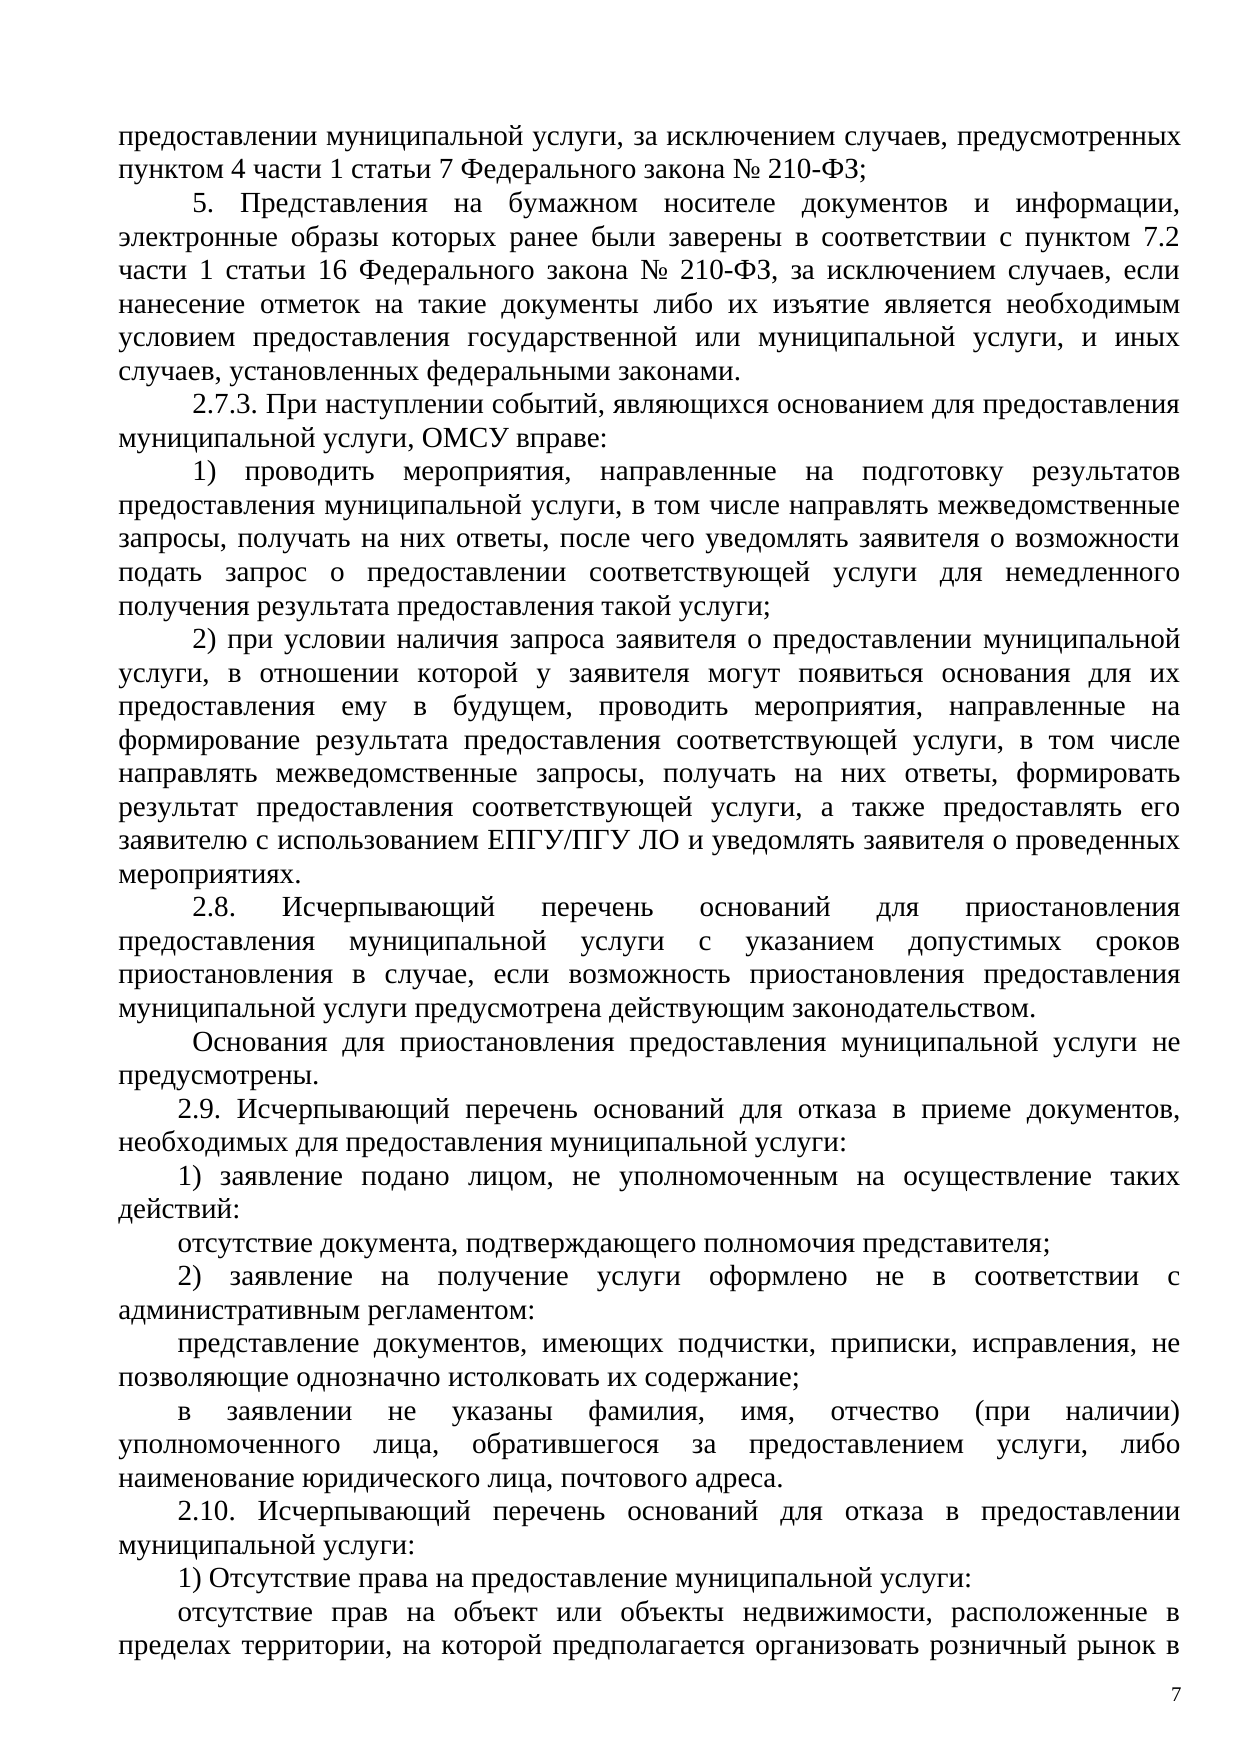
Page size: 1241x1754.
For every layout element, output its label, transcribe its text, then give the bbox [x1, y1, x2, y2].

text 2.10. Исчерпывающий перечень оснований для отказа в предоставлении муниципальной услуги: [118, 1493, 1181, 1560]
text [118, 118, 1181, 185]
text 1) заявление подано лицом, не уполномоченным на осуществление таких действий: [118, 1158, 1181, 1225]
text 1) проводить мероприятия, направленные на подготовку результатов предоставления муниципальной услуги, в том числе направлять межведомственные запросы, получать на них ответы, после чего уведомлять заявителя о возможности подать запрос о предоставлении соответствующей услуги для немедленного получения результата предоставления такой услуги; [118, 453, 1181, 621]
text представление документов, имеющих подчистки, приписки, исправления, не позволяющие однозначно истолковать их содержание; [118, 1326, 1181, 1393]
text 2) при условии наличия запроса заявителя о предоставлении муниципальной услуги, в отношении которой у заявителя могут появиться основания для их предоставления ему в будущем, проводить мероприятия, направленные на формирование результата предоставления соответствующей услуги, в том числе направлять межведомственные запросы, получать на них ответы, формировать результат предоставления соответствующей услуги, а также предоставлять его заявителю с использованием ЕПГУ/ПГУ ЛО и уведомлять заявителя о проведенных мероприятиях. [118, 621, 1181, 889]
text в заявлении не указаны фамилия, имя, отчество (при наличии) уполномоченного лица, обратившегося за предоставлением услуги, либо наименование юридического лица, почтового адреса. [118, 1393, 1181, 1493]
text 2) заявление на получение услуги оформлено не в соответствии с административным регламентом: [118, 1258, 1181, 1326]
text Основания для приостановления предоставления муниципальной услуги не предусмотрены. [118, 1024, 1181, 1091]
text 2.9. Исчерпывающий перечень оснований для отказа в приеме документов, необходимых для предоставления муниципальной услуги: [118, 1091, 1181, 1158]
text 2.8. Исчерпывающий перечень оснований для приостановления предоставления муниципальной услуги с указанием допустимых сроков приостановления в случае, если возможность приостановления предоставления муниципальной услуги предусмотрена действующим законодательством. [118, 889, 1181, 1024]
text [118, 1594, 1181, 1661]
text отсутствие документа, подтверждающего полномочия представителя; [118, 1225, 1181, 1258]
text 5. Представления на бумажном носителе документов и информации, электронные образы которых ранее были заверены в соответствии с пунктом 7.2 части 1 статьи 16 Федерального закона № 210-ФЗ, за исключением случаев, если нанесение отметок на такие документы либо их изъятие является необходимым условием предоставления государственной или муниципальной услуги, и иных случаев, установленных федеральными законами. [118, 185, 1181, 386]
text 2.7.3. При наступлении событий, являющихся основанием для предоставления муниципальной услуги, ОМСУ вправе: [118, 386, 1181, 453]
text 1) Отсутствие права на предоставление муниципальной услуги: [118, 1560, 1181, 1594]
